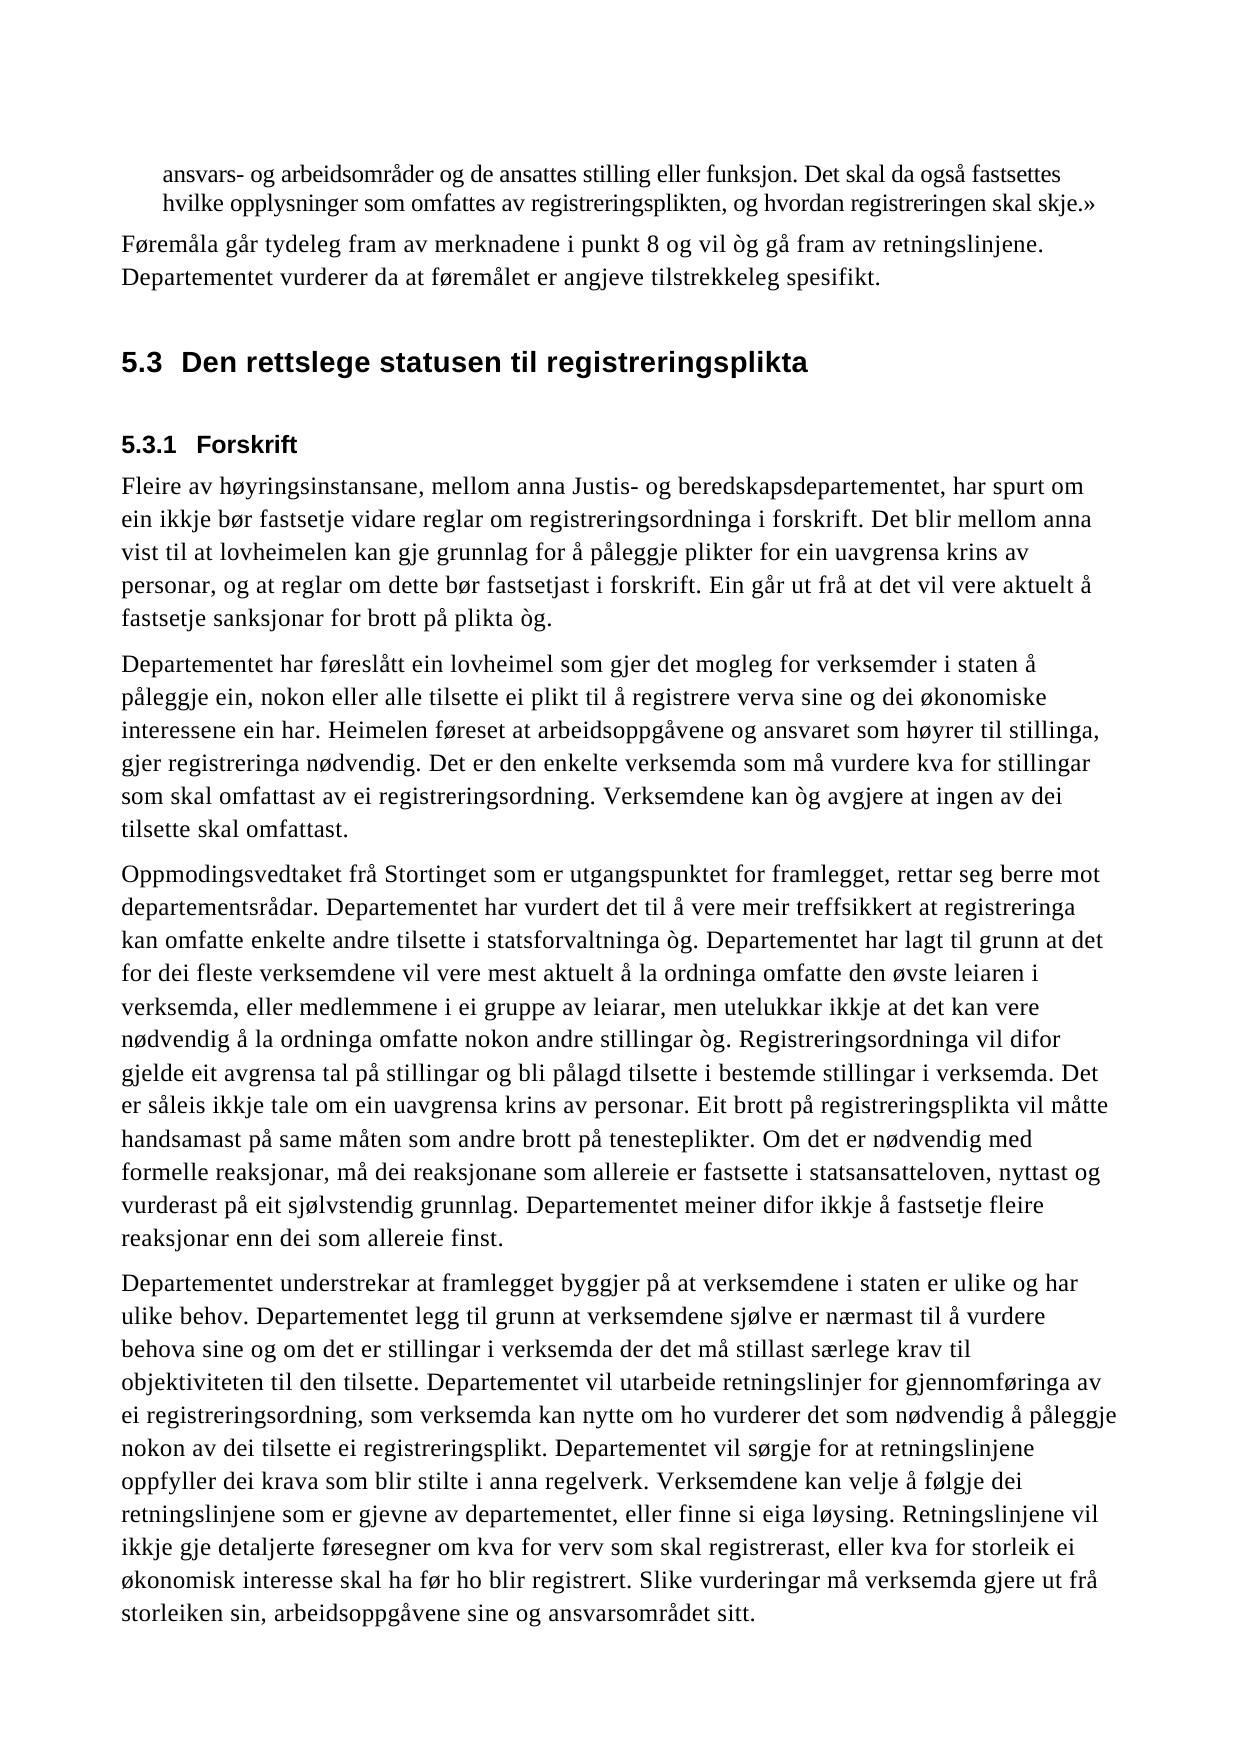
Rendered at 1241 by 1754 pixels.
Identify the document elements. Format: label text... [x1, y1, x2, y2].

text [162, 159, 1119, 217]
text Fleire av høyringsinstansane, mellom anna Justis- og beredskapsdepartementet, har spurt om ein ikkje bør fastsetje vidare reglar om registreringsordninga i forskrift. Det blir mellom anna vist til at lovheimelen kan gje grunnlag for å påleggje plikter for ein uavgrensa krins av personar, og at reglar om dette bør fastsetjast i forskrift. Ein går ut frå at det vil vere aktuelt å fastsetje sanksjonar for brott på plikta òg. [121, 471, 1119, 632]
subtitle Forskrift [121, 430, 1119, 459]
text Departementet understrekar at framlegget byggjer på at verksemdene i staten er ulike og har ulike behov. Departementet legg til grunn at verksemdene sjølve er nærmast til å vurdere behova sine og om det er stillingar i verksemda der det må stillast særlege krav til objektiviteten til den tilsette. Departementet vil utarbeide retningslinjer for gjennomføringa av ei registreringsordning, som verksemda kan nytte om ho vurderer det som nødvendig å påleggje nokon av dei tilsette ei registreringsplikt. Departementet vil sørgje for at retningslinjene oppfyller dei krava som blir stilte i anna regelverk. Verksemdene kan velje å følgje dei retningslinjene som er gjevne av departementet, eller finne si eiga løysing. Retningslinjene vil ikkje gje detaljerte føresegner om kva for verv som skal registrerast, eller kva for storleik ei økonomisk interesse skal ha før ho blir registrert. Slike vurderingar må verksemda gjere ut frå storleiken sin, arbeidsoppgåvene sine og ansvarsområdet sitt. [121, 1268, 1119, 1627]
text Oppmodingsvedtaket frå Stortinget som er utgangspunktet for framlegget, rettar seg berre mot departementsrådar. Departementet har vurdert det til å vere meir treffsikkert at registreringa kan omfatte enkelte andre tilsette i statsforvaltninga òg. Departementet har lagt til grunn at det for dei fleste verksemdene vil vere mest aktuelt å la ordninga omfatte den øvste leiaren i verksemda, eller medlemmene i ei gruppe av leiarar, men utelukkar ikkje at det kan vere nødvendig å la ordninga omfatte nokon andre stillingar òg. Registreringsordninga vil difor gjelde eit avgrensa tal på stillingar og bli pålagd tilsette i bestemde stillingar i verksemda. Det er såleis ikkje tale om ein uavgrensa krins av personar. Eit brott på registreringsplikta vil måtte handsamast på same måten som andre brott på tenesteplikter. Om det er nødvendig med formelle reaksjonar, må dei reaksjonane som allereie er fastsette i statsansatteloven, nyttast og vurderast på eit sjølvstendig grunnlag. Departementet meiner difor ikkje å fastsetje fleire reaksjonar enn dei som allereie finst. [121, 859, 1119, 1251]
subtitle Den rettslege statusen til registreringsplikta [121, 346, 1119, 379]
text Departementet har føreslått ein lovheimel som gjer det mogleg for verksemder i staten å påleggje ein, nokon eller alle tilsette ei plikt til å registrere verva sine og dei økonomiske interessene ein har. Heimelen føreset at arbeidsoppgåvene og ansvaret som høyrer til stillinga, gjer registreringa nødvendig. Det er den enkelte verksemda som må vurdere kva for stillingar som skal omfattast av ei registreringsordning. Verksemdene kan òg avgjere at ingen av dei tilsette skal omfattast. [121, 649, 1119, 843]
text Føremåla går tydeleg fram av merknadene i punkt 8 og vil òg gå fram av retningslinjene. Departementet vurderer da at føremålet er angjeve tilstrekkeleg spesifikt. [121, 229, 1119, 291]
